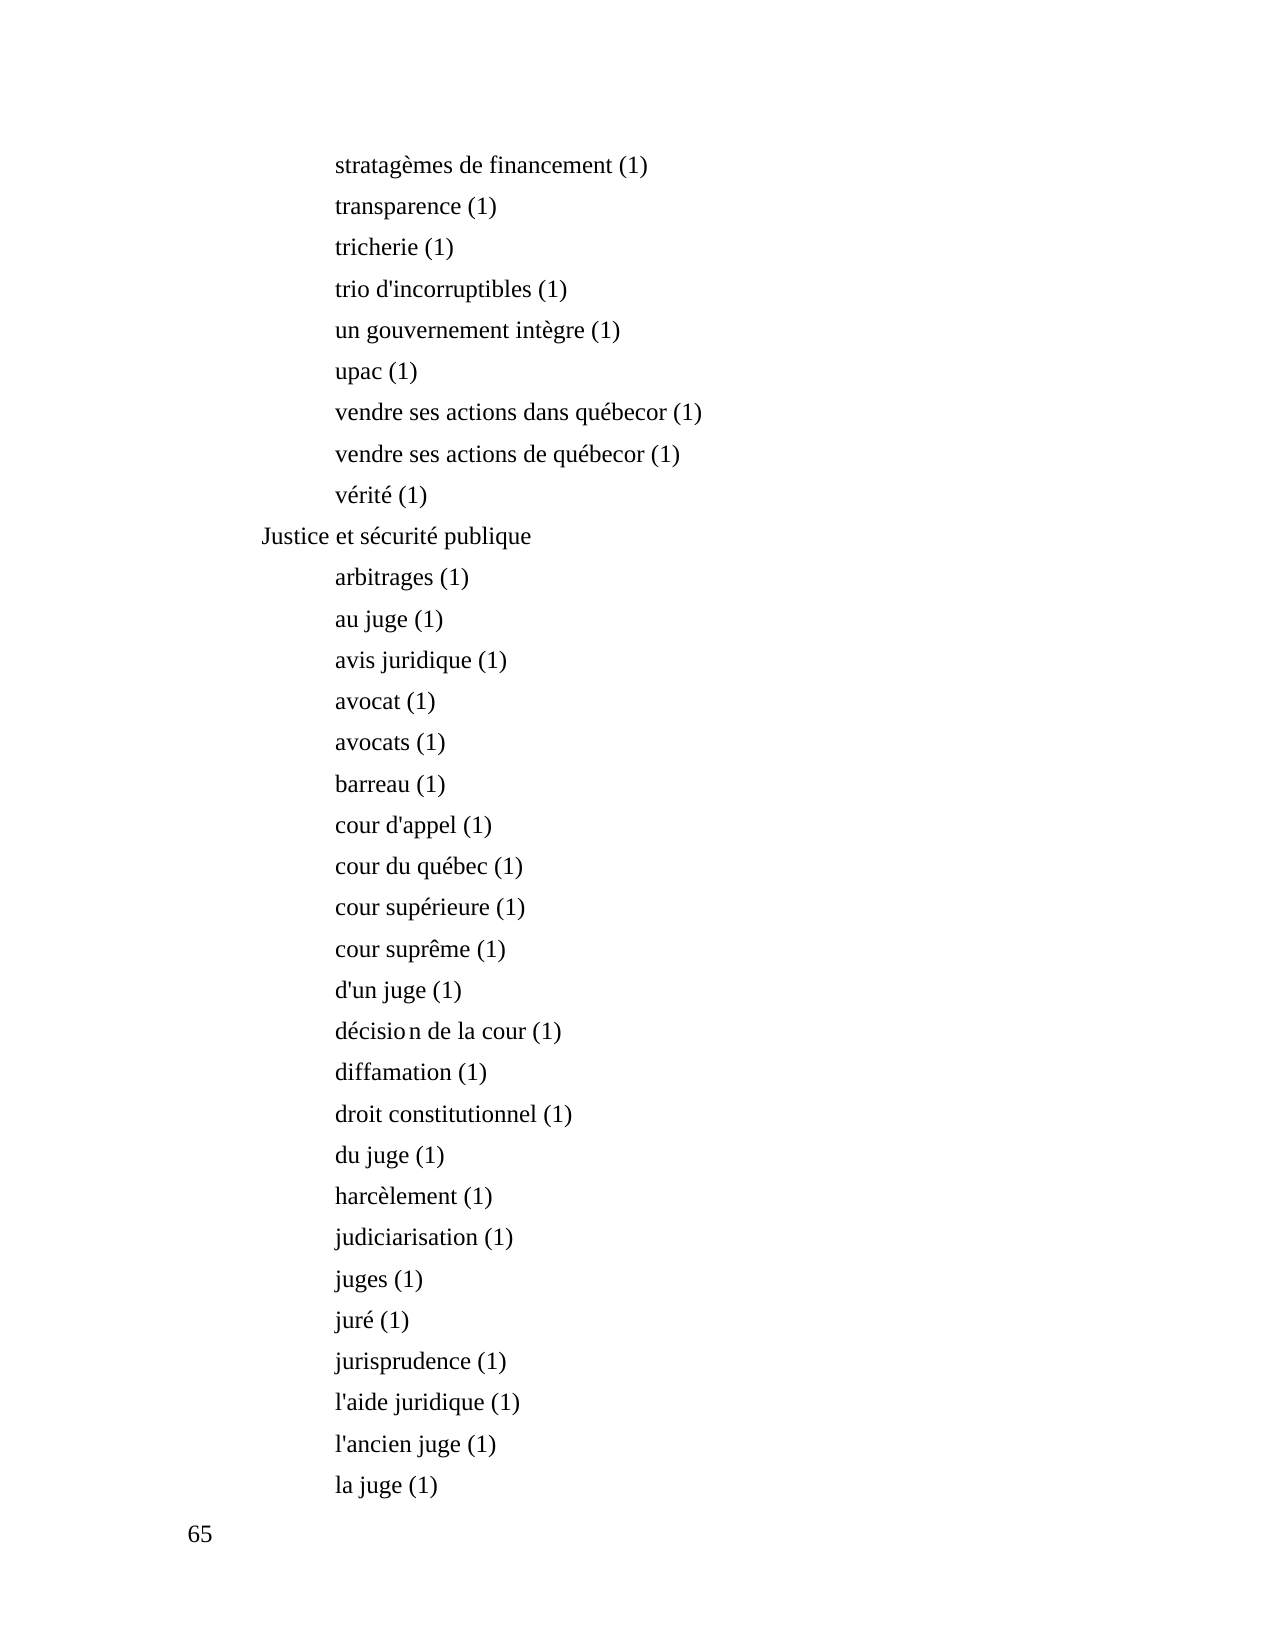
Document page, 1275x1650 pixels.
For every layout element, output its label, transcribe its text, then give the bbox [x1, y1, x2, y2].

text vendre ses actions dans québecor (1) [187, 397, 1087, 426]
text barreau (1) [187, 769, 1087, 797]
text vendre ses actions de québecor (1) [187, 439, 1087, 467]
text droit constitutionnel (1) [187, 1099, 1087, 1127]
text harcèlement (1) [187, 1181, 1087, 1210]
text diffamation (1) [187, 1057, 1087, 1086]
text Justice et sécurité publique [187, 521, 1087, 550]
text cour d'appel (1) [187, 810, 1087, 839]
text avis juridique (1) [187, 645, 1087, 674]
text stratagèmes de financement (1) [187, 150, 1087, 179]
text juges (1) [187, 1264, 1087, 1292]
text du juge (1) [187, 1140, 1087, 1169]
text trio d'incorruptibles (1) [187, 274, 1087, 302]
text l'ancien juge (1) [187, 1429, 1087, 1457]
text cour du québec (1) [187, 851, 1087, 880]
text l'aide juridique (1) [187, 1387, 1087, 1416]
text juré (1) [187, 1305, 1087, 1334]
text jurisprudence (1) [187, 1346, 1087, 1375]
text cour suprême (1) [187, 934, 1087, 962]
text au juge (1) [187, 604, 1087, 632]
text upac (1) [187, 356, 1087, 385]
text la juge (1) [187, 1470, 1087, 1499]
text un gouvernement intègre (1) [187, 315, 1087, 344]
text décisio n de la cour (1) [187, 1016, 1087, 1045]
text tricherie (1) [187, 232, 1087, 261]
text avocat (1) [187, 686, 1087, 715]
text arbitrages (1) [187, 562, 1087, 591]
text cour supérieure (1) [187, 892, 1087, 921]
text avocats (1) [187, 727, 1087, 756]
text transparence (1) [187, 191, 1087, 220]
text d'un juge (1) [187, 975, 1087, 1004]
text vérité (1) [187, 480, 1087, 509]
text judiciarisation (1) [187, 1222, 1087, 1251]
